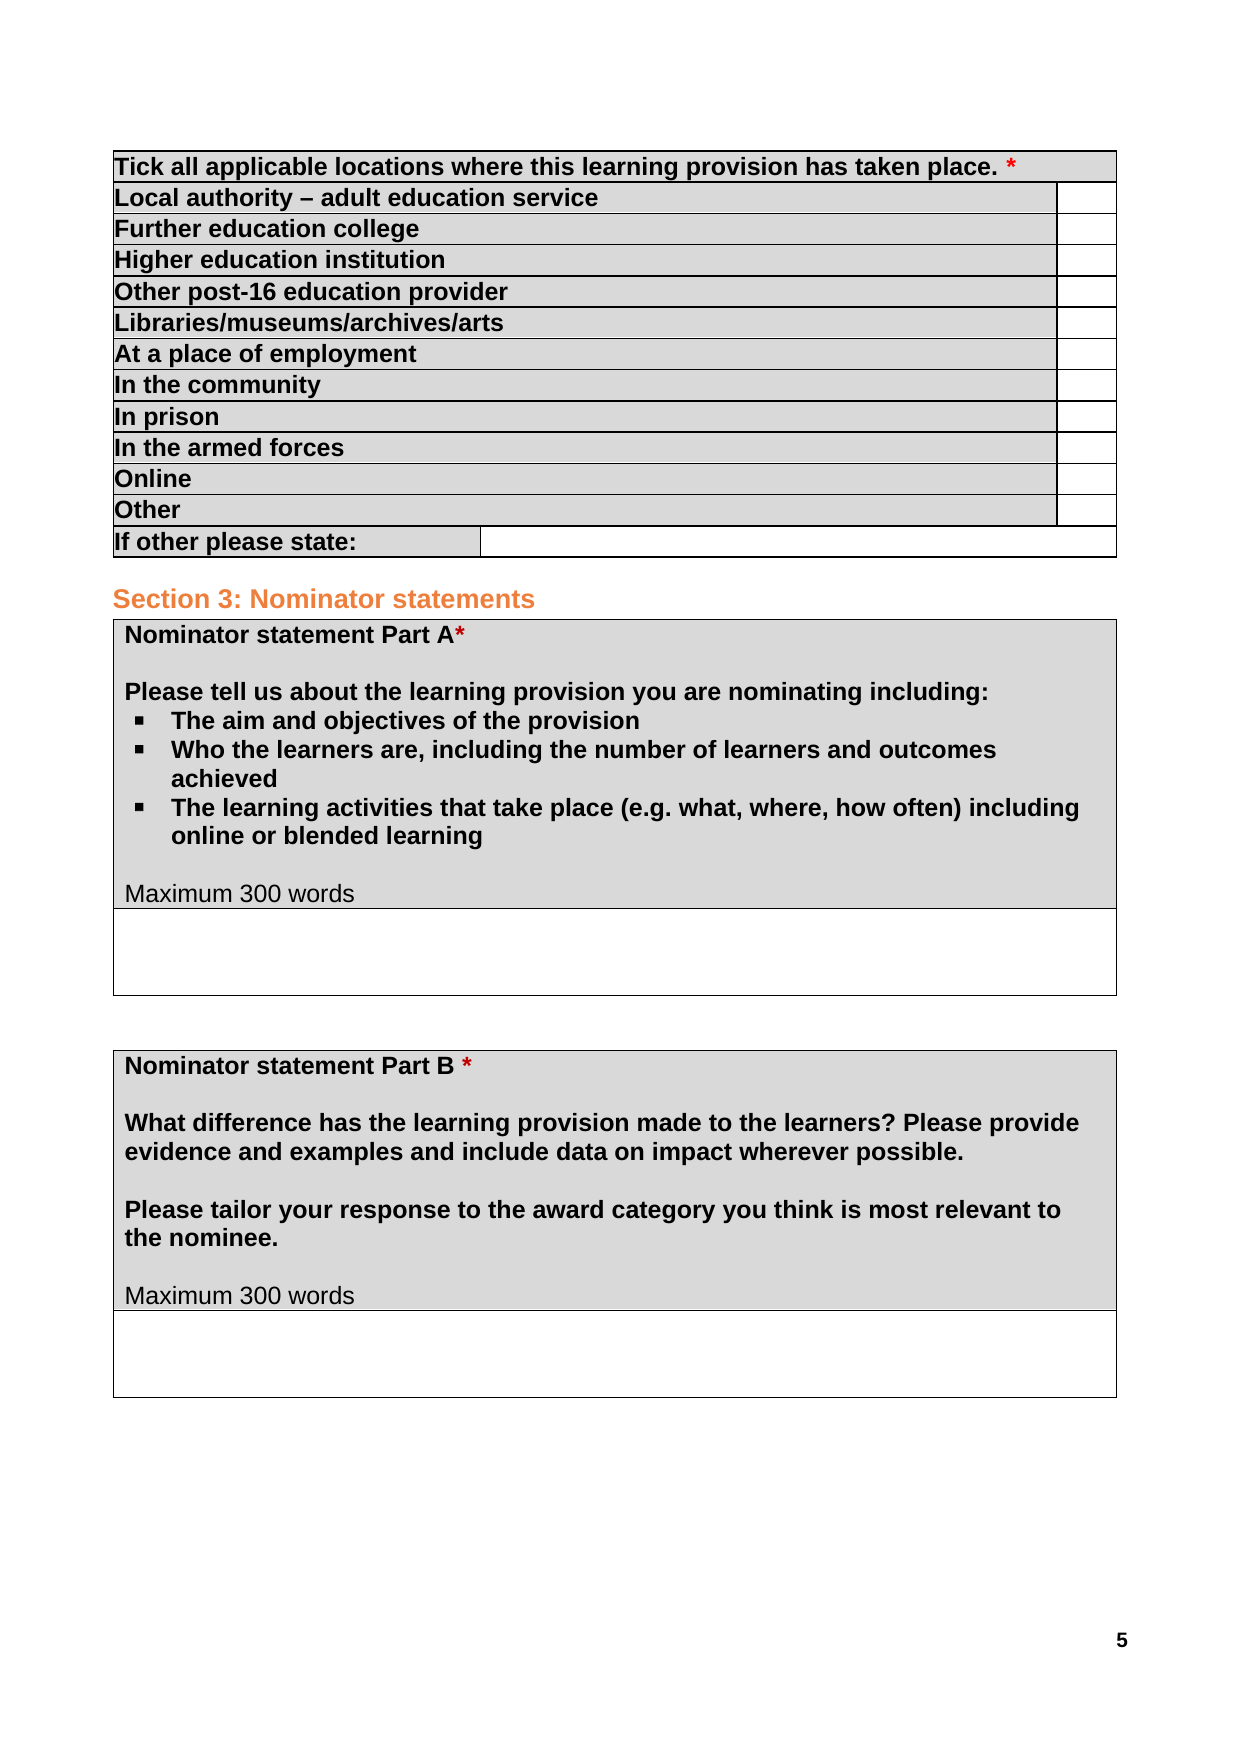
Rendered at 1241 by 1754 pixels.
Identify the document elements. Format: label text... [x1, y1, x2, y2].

table_cell Other [114, 495, 1056, 525]
table_cell Higher education institution [114, 245, 1056, 275]
table_cell In the armed forces [114, 433, 1056, 462]
table_cell In prison [114, 402, 1056, 431]
table_header Nominator statement Part B * What difference has the learning provision made to the learners? Please provide evidence and examples and include data on impact wherever possible. Please tailor your response to the award category you think is most relevant to the nominee. Maximum 300 words [114, 1051, 1116, 1309]
subtitle Section 3: Nominator statements [112, 583, 1128, 614]
table_cell [1058, 277, 1116, 306]
table_cell [1058, 339, 1116, 369]
table_cell Local authority – adult education service [114, 183, 1056, 212]
table_cell [481, 527, 1116, 556]
table_cell [114, 1311, 1116, 1397]
table_header Tick all applicable locations where this learning provision has taken place. * [114, 152, 1116, 181]
table_cell [1058, 370, 1116, 400]
table_cell Libraries/museums/archives/arts [114, 308, 1056, 337]
table_cell [1058, 183, 1116, 212]
table_cell If other please state: [114, 527, 480, 556]
table_cell [1058, 464, 1116, 494]
table_cell At a place of employment [114, 339, 1056, 369]
table_cell [1058, 308, 1116, 337]
table_cell In the community [114, 370, 1056, 400]
table_cell Further education college [114, 214, 1056, 244]
table_cell Online [114, 464, 1056, 494]
table_cell [1058, 495, 1116, 525]
table_cell [1058, 214, 1116, 244]
table_cell [1058, 402, 1116, 431]
table_cell [1058, 433, 1116, 462]
table_cell Other post-16 education provider [114, 277, 1056, 306]
table_header Nominator statement Part A* Please tell us about the learning provision you are nominating including: The aim and objectives of the provision Who the learners are, including the number of learners and outcomes achieved The learning activities that take place (e.g. what, where, how often) including online or blended learning Maximum 300 words [114, 620, 1116, 908]
table_cell [114, 909, 1116, 995]
table_cell [1058, 245, 1116, 275]
